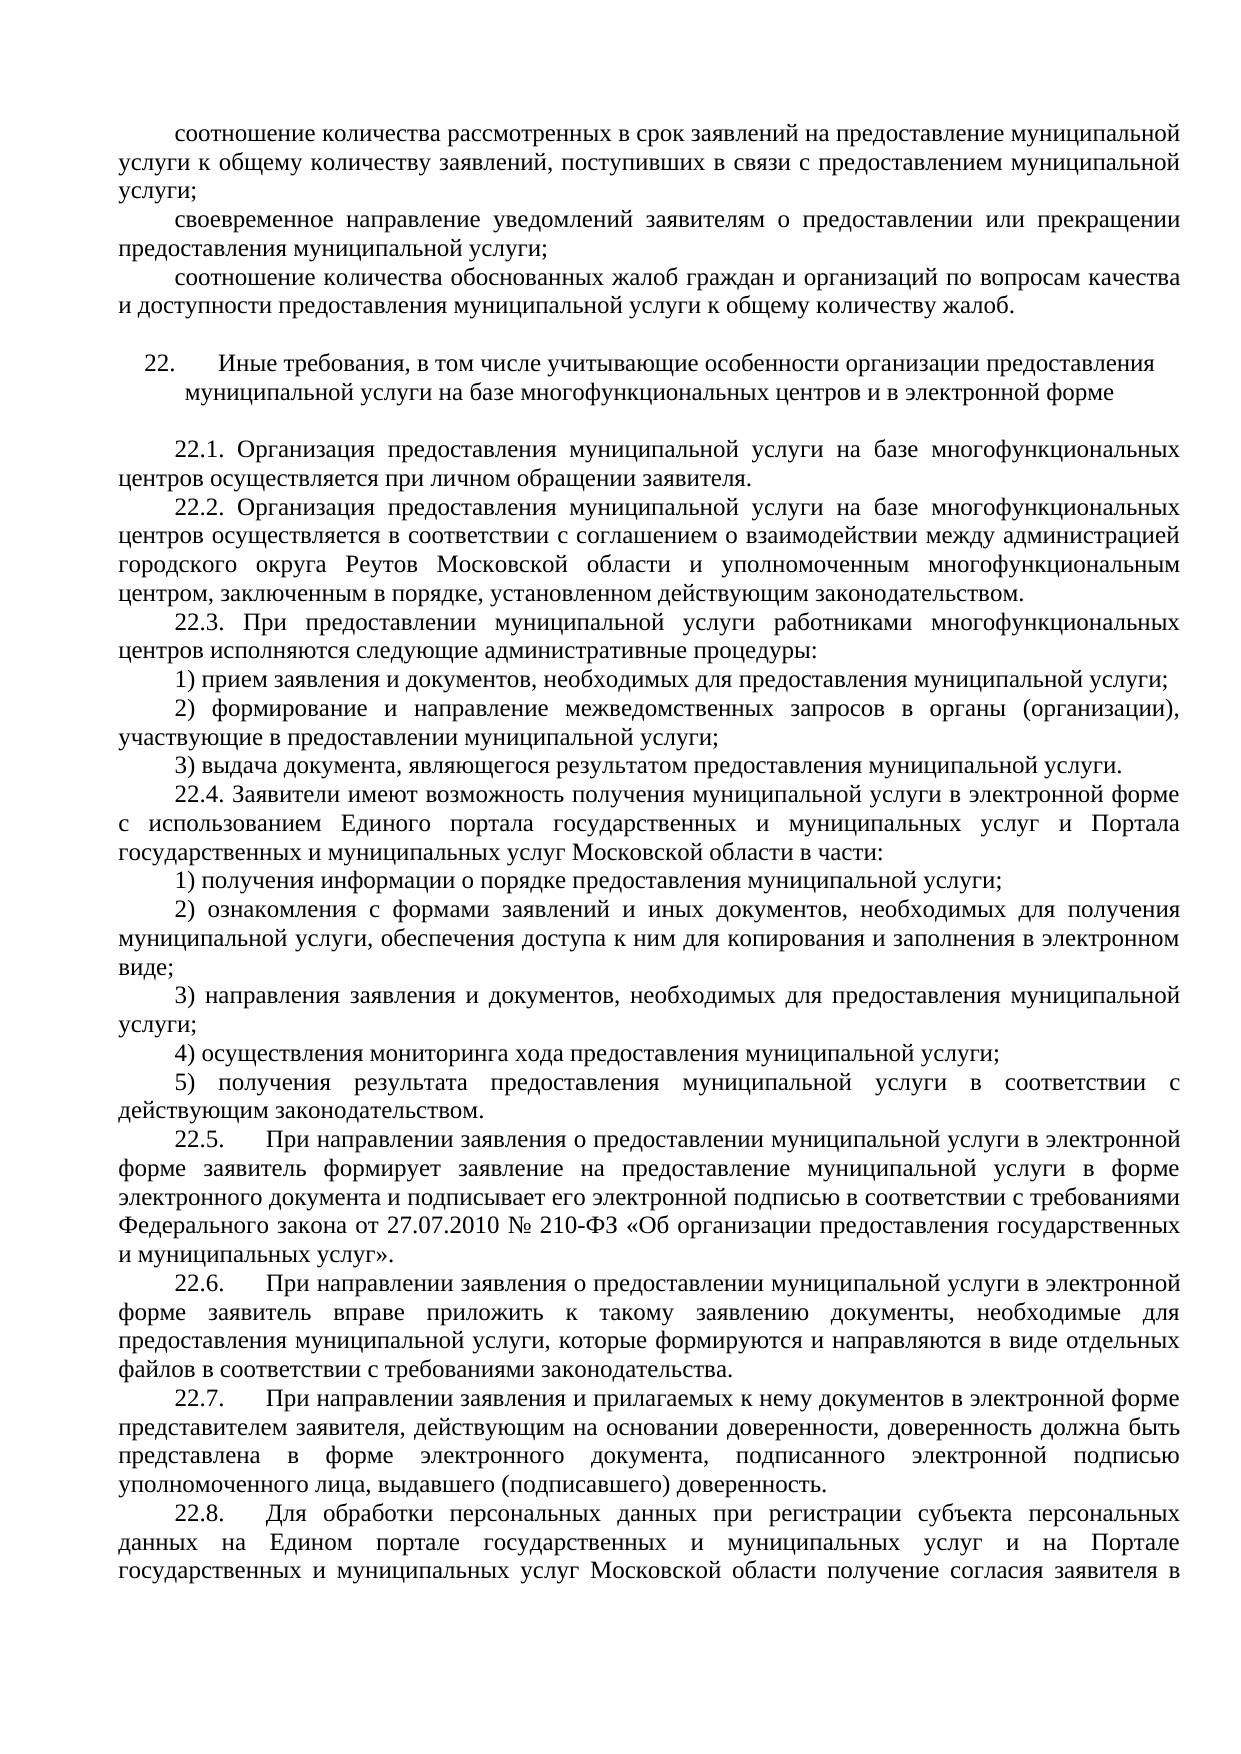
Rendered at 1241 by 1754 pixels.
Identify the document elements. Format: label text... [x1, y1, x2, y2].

text 2) формирование и направление межведомственных запросов в органы (организации), участвующие в предоставлении муниципальной услуги; [118, 693, 1181, 751]
text 22.5. При направлении заявления о предоставлении муниципальной услуги в электронной форме заявитель формирует заявление на предоставление муниципальной услуги в форме электронного документа и подписывает его электронной подписью в соответствии с требованиями Федерального закона от 27.07.2010 № 210-ФЗ «Об организации предоставления государственных и муниципальных услуг». [118, 1124, 1181, 1268]
text соотношение количества обоснованных жалоб граждан и организаций по вопросам качества и доступности предоставления муниципальной услуги к общему количеству жалоб. [118, 262, 1181, 319]
text соотношение количества рассмотренных в срок заявлений на предоставление муниципальной услуги к общему количеству заявлений, поступивших в связи с предоставлением муниципальной услуги; [118, 118, 1181, 204]
text 3) направления заявления и документов, необходимых для предоставления муниципальной услуги; [118, 981, 1181, 1038]
text 22.4. Заявители имеют возможность получения муниципальной услуги в электронной форме с использованием Единого портала государственных и муниципальных услуг и Портала государственных и муниципальных услуг Московской области в части: [118, 779, 1181, 866]
list Иные требования, в том числе учитывающие особенности организации предоставления муниципальной услуги на базе многофункциональных центров и в электронной форме [118, 348, 1181, 406]
text 22.3. При предоставлении муниципальной услуги работниками многофункциональных центров исполняются следующие административные процедуры: [118, 607, 1181, 664]
text 4) осуществления мониторинга хода предоставления муниципальной услуги; [118, 1038, 1181, 1067]
text 22.2. Организация предоставления муниципальной услуги на базе многофункциональных центров осуществляется в соответствии с соглашением о взаимодействии между администрацией городского округа Реутов Московской области и уполномоченным многофункциональным центром, заключенным в порядке, установленном действующим законодательством. [118, 492, 1181, 607]
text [118, 1498, 1181, 1584]
text 22.1. Организация предоставления муниципальной услуги на базе многофункциональных центров осуществляется при личном обращении заявителя. [118, 434, 1181, 492]
text 3) выдача документа, являющегося результатом предоставления муниципальной услуги. [118, 751, 1181, 779]
text 1) прием заявления и документов, необходимых для предоставления муниципальной услуги; [118, 664, 1181, 693]
text 22.6. При направлении заявления о предоставлении муниципальной услуги в электронной форме заявитель вправе приложить к такому заявлению документы, необходимые для предоставления муниципальной услуги, которые формируются и направляются в виде отдельных файлов в соответствии с требованиями законодательства. [118, 1268, 1181, 1383]
text 5) получения результата предоставления муниципальной услуги в соответствии с действующим законодательством. [118, 1067, 1181, 1124]
text 22.7. При направлении заявления и прилагаемых к нему документов в электронной форме представителем заявителя, действующим на основании доверенности, доверенность должна быть представлена в форме электронного документа, подписанного электронной подписью уполномоченного лица, выдавшего (подписавшего) доверенность. [118, 1383, 1181, 1498]
text 2) ознакомления с формами заявлений и иных документов, необходимых для получения муниципальной услуги, обеспечения доступа к ним для копирования и заполнения в электронном виде; [118, 894, 1181, 981]
text своевременное направление уведомлений заявителям о предоставлении или прекращении предоставления муниципальной услуги; [118, 204, 1181, 262]
text 1) получения информации о порядке предоставления муниципальной услуги; [118, 866, 1181, 894]
